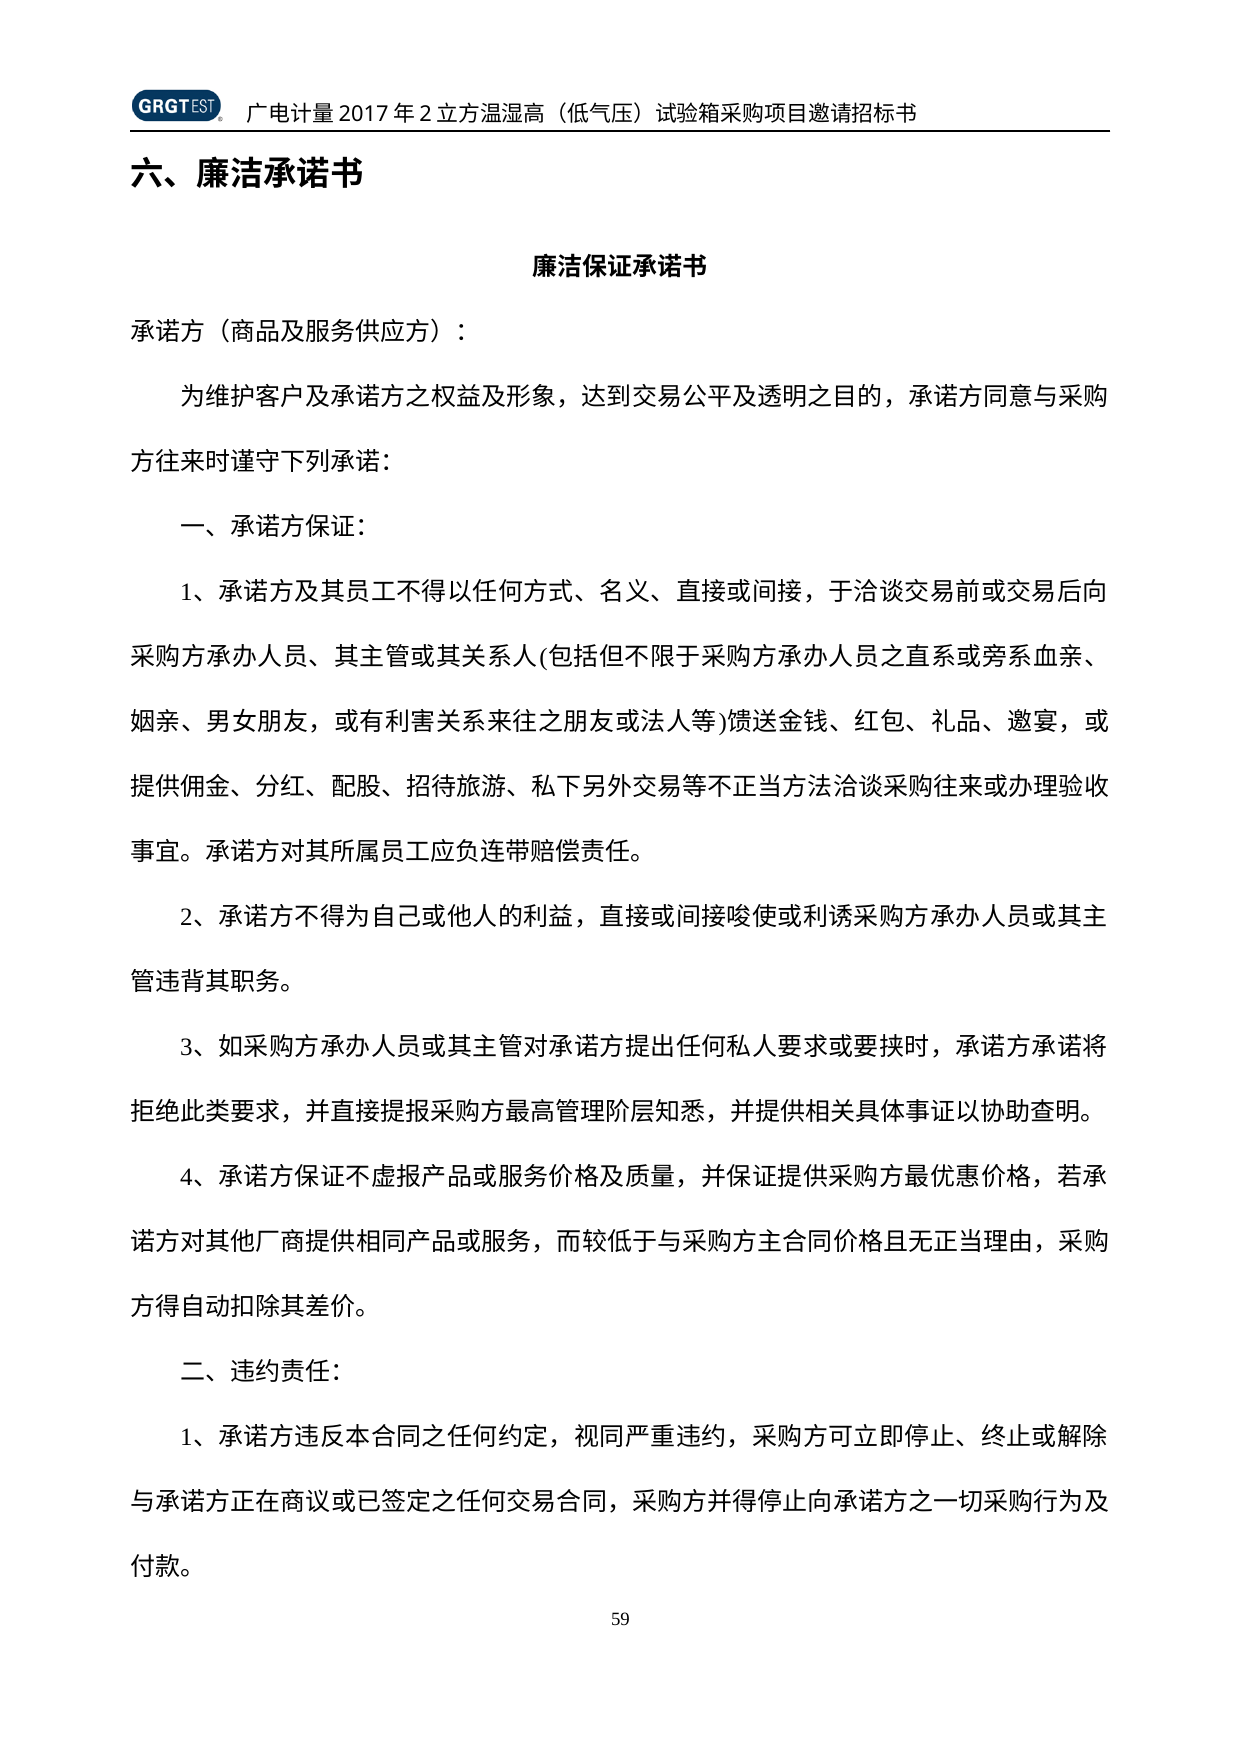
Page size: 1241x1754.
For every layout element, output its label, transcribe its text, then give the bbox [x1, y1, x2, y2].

text 承诺方（商品及服务供应方）： [130, 297, 1110, 362]
text 为维护客户及承诺方之权益及形象，达到交易公平及透明之目的，承诺方同意与采购方往来时谨守下列承诺： [130, 362, 1110, 492]
text 1、承诺方违反本合同之任何约定，视同严重违约，采购方可立即停止、终止或解除与承诺方正在商议或已签定之任何交易合同，采购方并得停止向承诺方之一切采购行为及付款。 [130, 1402, 1110, 1597]
text 一、承诺方保证： [130, 492, 1110, 557]
subtitle 六、廉洁承诺书 [130, 138, 1110, 203]
text 二、违约责任： [130, 1337, 1110, 1402]
picture [129, 88, 224, 122]
text 1、承诺方及其员工不得以任何方式、名义、直接或间接，于洽谈交易前或交易后向采购方承办人员、其主管或其关系人(包括但不限于采购方承办人员之直系或旁系血亲、姻亲、男女朋友，或有利害关系来往之朋友或法人等)馈送金钱、红包、礼品、邀宴，或提供佣金、分红、配股、招待旅游、私下另外交易等不正当方法洽谈采购往来或办理验收事宜。承诺方对其所属员工应负连带赔偿责任。 [130, 557, 1110, 882]
text 廉洁保证承诺书 [130, 232, 1110, 297]
text 4、承诺方保证不虚报产品或服务价格及质量，并保证提供采购方最优惠价格，若承诺方对其他厂商提供相同产品或服务，而较低于与采购方主合同价格且无正当理由，采购方得自动扣除其差价。 [130, 1142, 1110, 1337]
text 3、如采购方承办人员或其主管对承诺方提出任何私人要求或要挟时，承诺方承诺将拒绝此类要求，并直接提报采购方最高管理阶层知悉，并提供相关具体事证以协助查明。 [130, 1012, 1110, 1142]
text 2、承诺方不得为自己或他人的利益，直接或间接唆使或利诱采购方承办人员或其主管违背其职务。 [130, 882, 1110, 1012]
